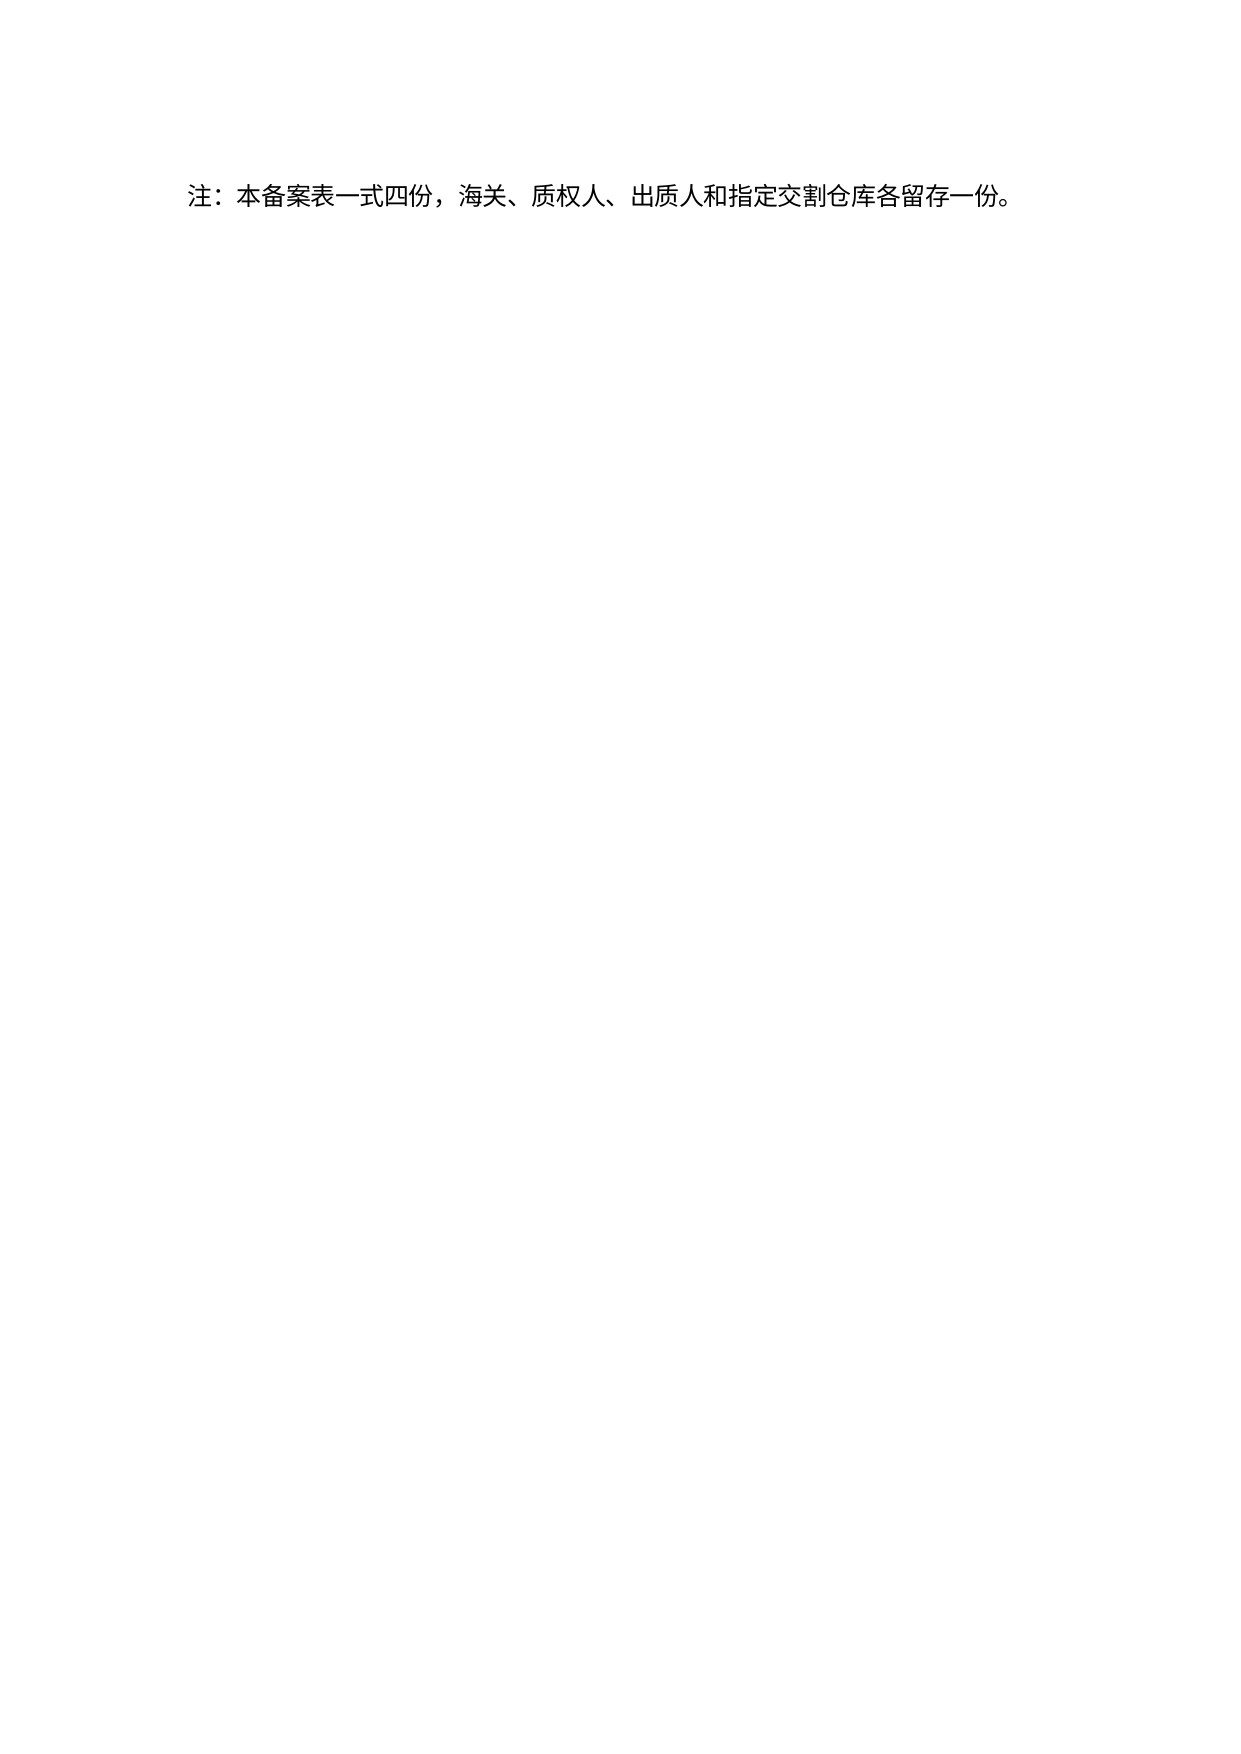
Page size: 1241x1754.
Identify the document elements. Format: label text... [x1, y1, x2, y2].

text 注：本备案表一式四份，海关、质权人、出质人和指定交割仓库各留存一份。 [187, 162, 1053, 227]
